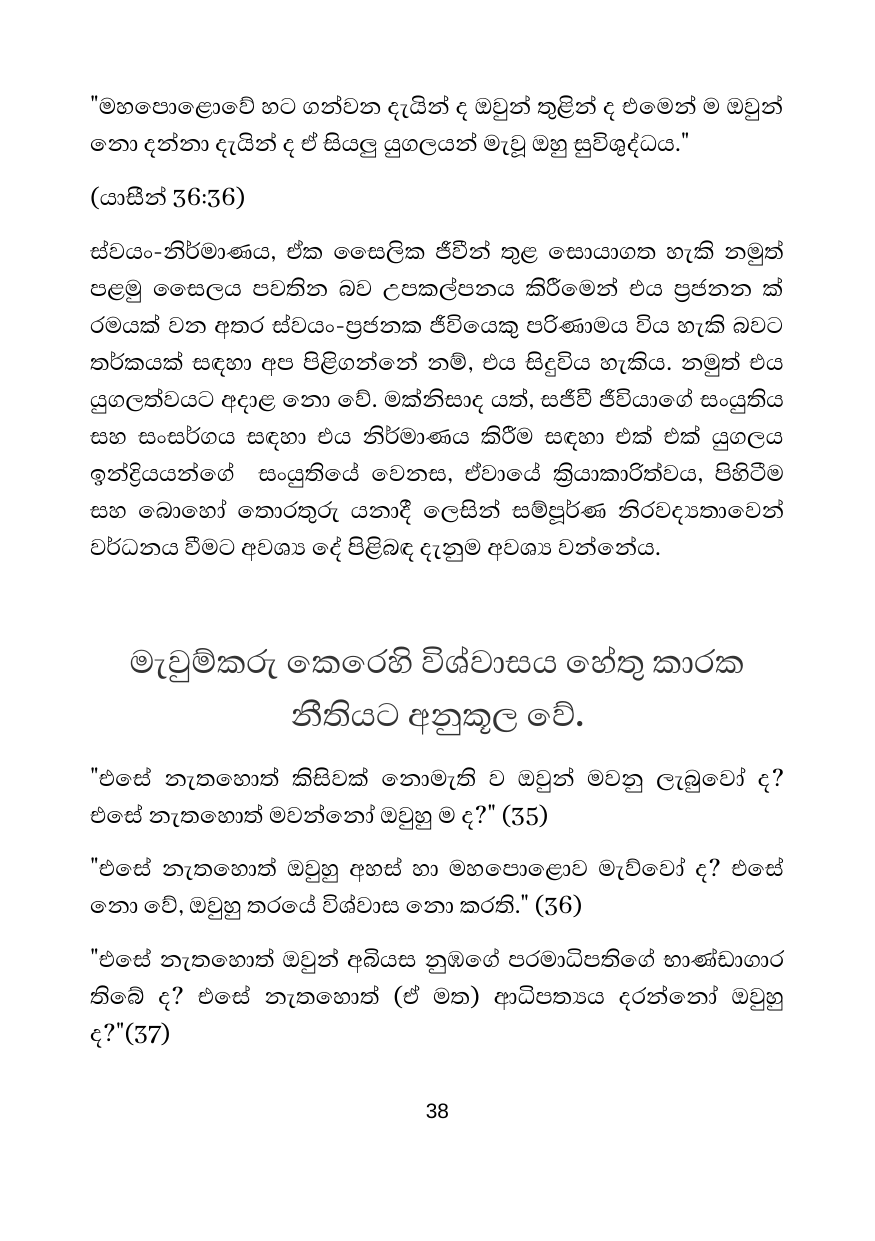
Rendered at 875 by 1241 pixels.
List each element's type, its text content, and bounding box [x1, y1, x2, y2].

text "එසේ නැතහොත් ඔවුහු අහස් හා මහපොළොව මැව්වෝ ද? එසේ නො වේ, ඔවුහු තරයේ විශ්වාස නො කරති." (36) [90, 852, 784, 924]
text ස්වයං-නිර්මාණය, ඒක සෛලික ජීවීන් තුළ සොයාගත හැකි නමුත් පළමු සෛලය පවතින බව උපකල්පනය කිරීමෙන් එය ප්‍රජනන ක්‍රමයක් වන අතර ස්වයං-ප්‍රජනක ජීවියෙකු පරිණාමය විය හැකි බවට තර්කයක් සඳහා අප පිළිගන්නේ නම්, එය සිදුවිය හැකිය. නමුත් එය යුගලත්වයට අදාළ නො වේ. මක්නිසාද යත්, සජීවී ජීවියාගේ සංයුතිය සහ සංසර්ගය සඳහා එය නිර්මාණය කිරීම සඳහා එක් එක් යුගලය ඉන්ද්‍රියයන්ගේ සංයුතියේ වෙනස, ඒවායේ ක්‍රියාකාරිත්වය, පිහිටීම සහ බොහෝ තොරතුරු යනාදී ලෙසින් සම්පූර්ණ නිරවද්‍යතාවෙන් වර්ධනය වීමට අවශ්‍ය දේ පිළිබඳ දැනුම අවශ්‍ය වන්නේය. [90, 234, 784, 566]
text "එසේ නැතහොත් ඔවුන් අබියස නුඹගේ පරමාධිපතිගේ භාණ්ඩාගාර තිබේ ද? එසේ නැතහොත් (ඒ මත) ආධිපත්‍යය දරන්නෝ ඔවුහු ද?"(37) [90, 943, 784, 1052]
text "මහපොළොවේ හට ගන්වන දැයින් ද ඔවුන් තුළින් ද එමෙන් ම ඔවුන් නො දන්නා දැයින් ද ඒ සියලු යුගලයන් මැවූ ඔහු සුවිශුද්ධය." [90, 90, 784, 161]
subtitle මැවුම්කරු කෙරෙහි විශ්වාසය හේතු කාරක නීතියට අනුකූල වේ. [90, 639, 784, 741]
text (යාසීන් 36:36) [90, 181, 784, 215]
text "එසේ නැතහොත් කිසිවක් නොමැති ව ඔවුන් මවනු ලැබුවෝ ද? එසේ නැතහොත් මවන්නෝ ඔවුහු ම ද?" (35) [90, 761, 784, 833]
